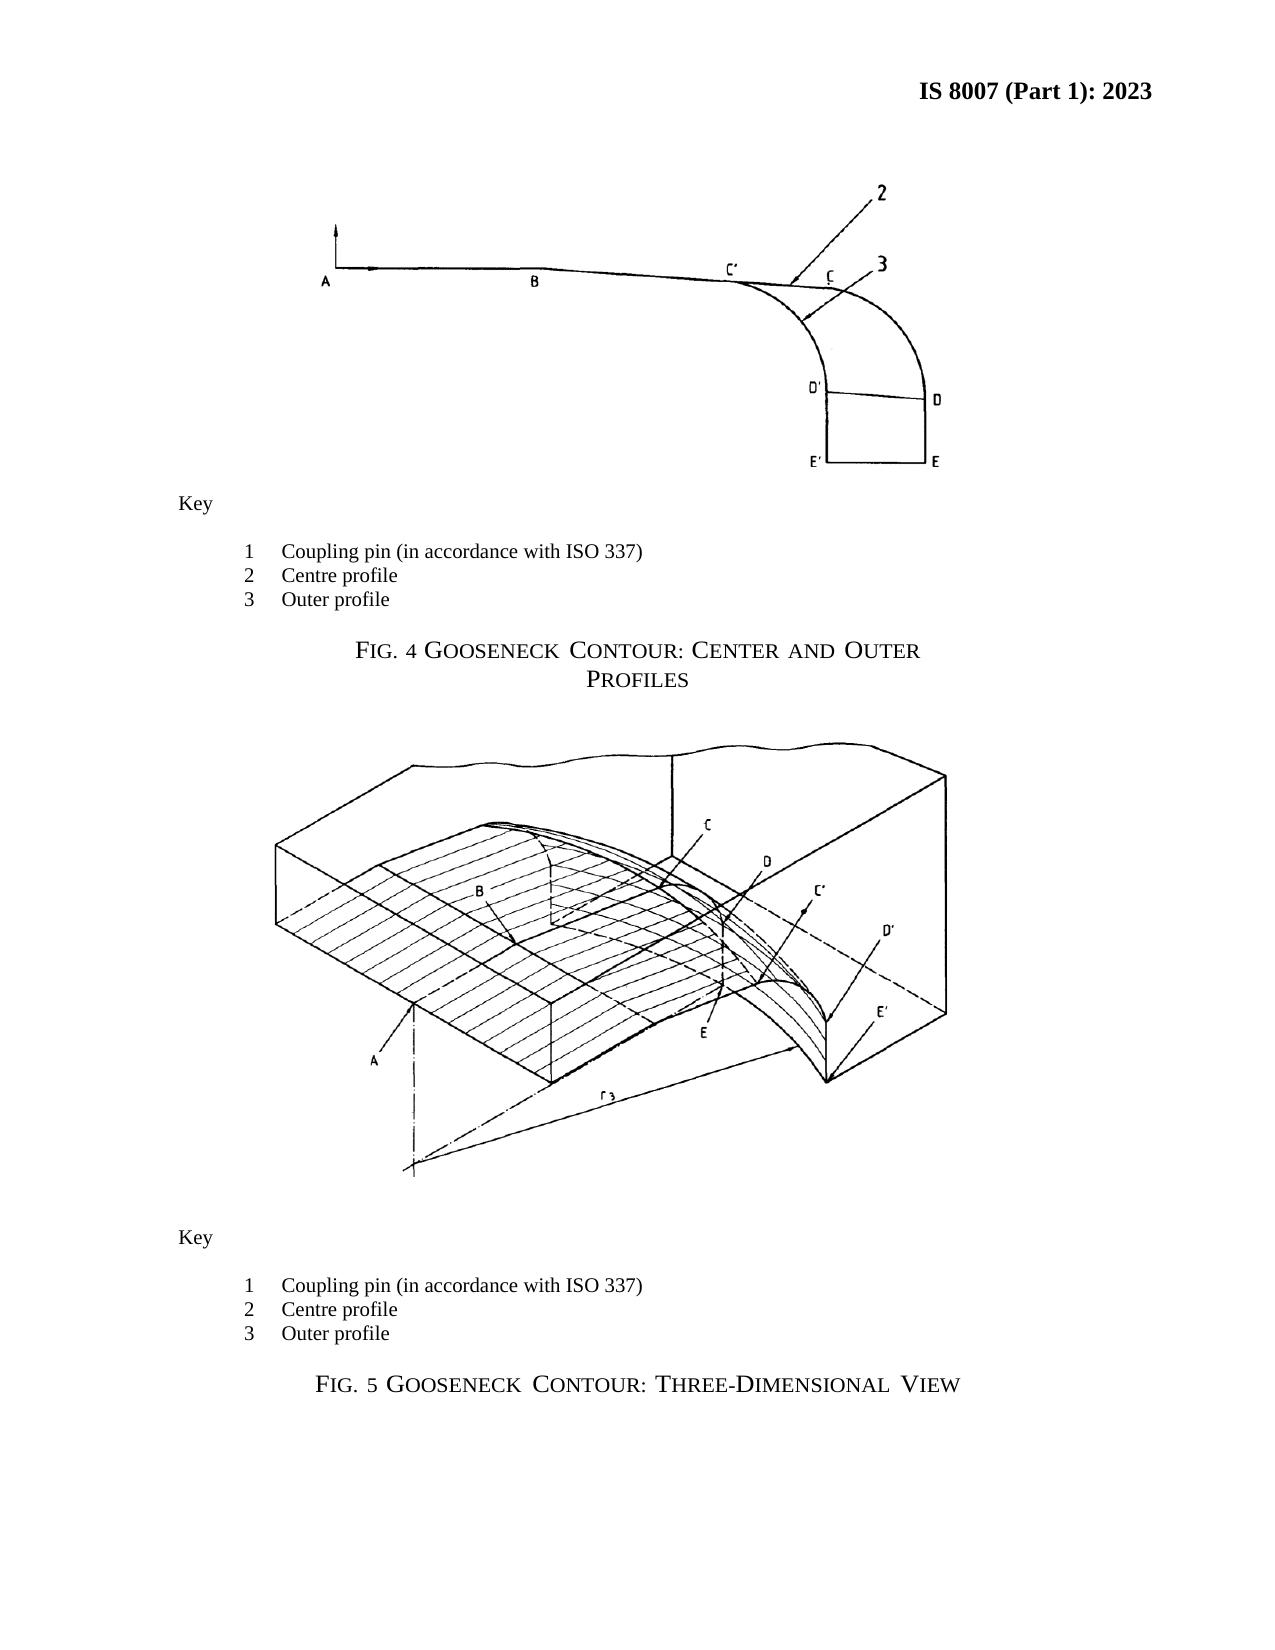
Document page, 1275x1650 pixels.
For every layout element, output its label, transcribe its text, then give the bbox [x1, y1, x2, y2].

text FIG. 4 GOOSENECK CONTOUR: CENTER AND OUTER PROFILES [306, 635, 969, 693]
picture [274, 742, 948, 1177]
list Coupling pin (in accordance with ISO 337) [244, 1273, 658, 1297]
list Outer profile [244, 1321, 1152, 1345]
list Coupling pin (in accordance with ISO 337) [244, 539, 658, 563]
list Centre profile [244, 1297, 658, 1321]
list Outer profile [244, 587, 1152, 611]
list Centre profile [244, 563, 658, 587]
picture [321, 184, 941, 467]
text Key [178, 491, 1152, 515]
text Key [178, 1225, 1152, 1249]
text FIG. 5 GOOSENECK CONTOUR: THREE-DIMENSIONAL VIEW [306, 1369, 970, 1398]
